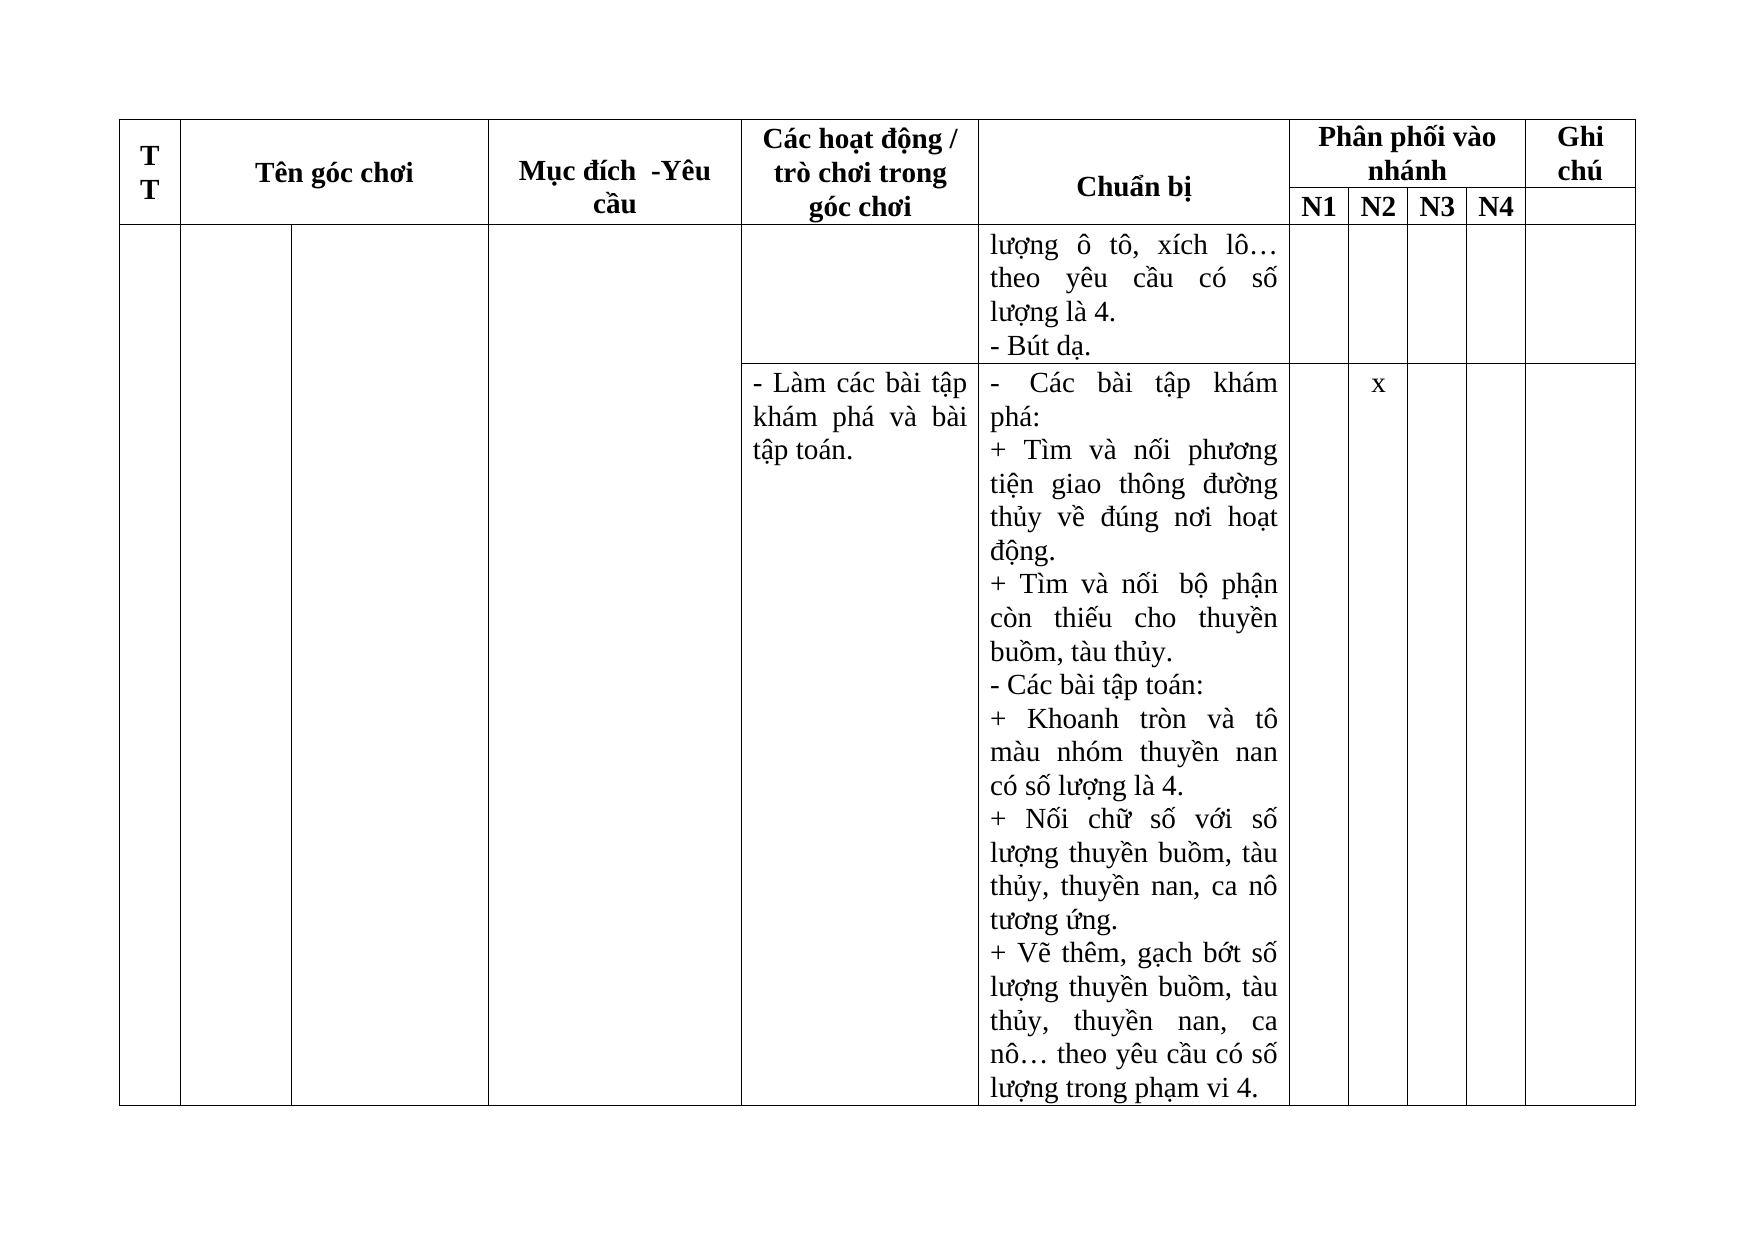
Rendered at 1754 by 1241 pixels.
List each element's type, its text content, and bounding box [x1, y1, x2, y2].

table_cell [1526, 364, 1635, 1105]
table_cell N4 [1467, 188, 1525, 224]
table_header Tên góc chơi [181, 120, 488, 224]
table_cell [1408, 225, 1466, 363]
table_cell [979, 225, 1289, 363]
table_cell N1 [1290, 188, 1348, 224]
table_header TT [120, 120, 180, 224]
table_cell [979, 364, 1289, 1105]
table_header Các hoạt động / trò chơi trong góc chơi [742, 120, 978, 224]
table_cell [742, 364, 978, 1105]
table_cell N3 [1408, 188, 1466, 224]
table_header Mục đích -Yêu cầu [489, 120, 741, 224]
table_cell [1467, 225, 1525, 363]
table_cell N2 [1349, 188, 1407, 224]
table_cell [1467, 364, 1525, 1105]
table_header Ghi chú [1526, 120, 1635, 187]
table_header Chuẩn bị [979, 120, 1289, 224]
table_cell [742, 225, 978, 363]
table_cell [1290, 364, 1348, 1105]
table_header Phân phối vào nhánh [1290, 120, 1525, 187]
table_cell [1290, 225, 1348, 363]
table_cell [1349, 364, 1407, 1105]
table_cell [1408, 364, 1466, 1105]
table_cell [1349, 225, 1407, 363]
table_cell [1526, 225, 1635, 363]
table_cell [1526, 188, 1635, 224]
